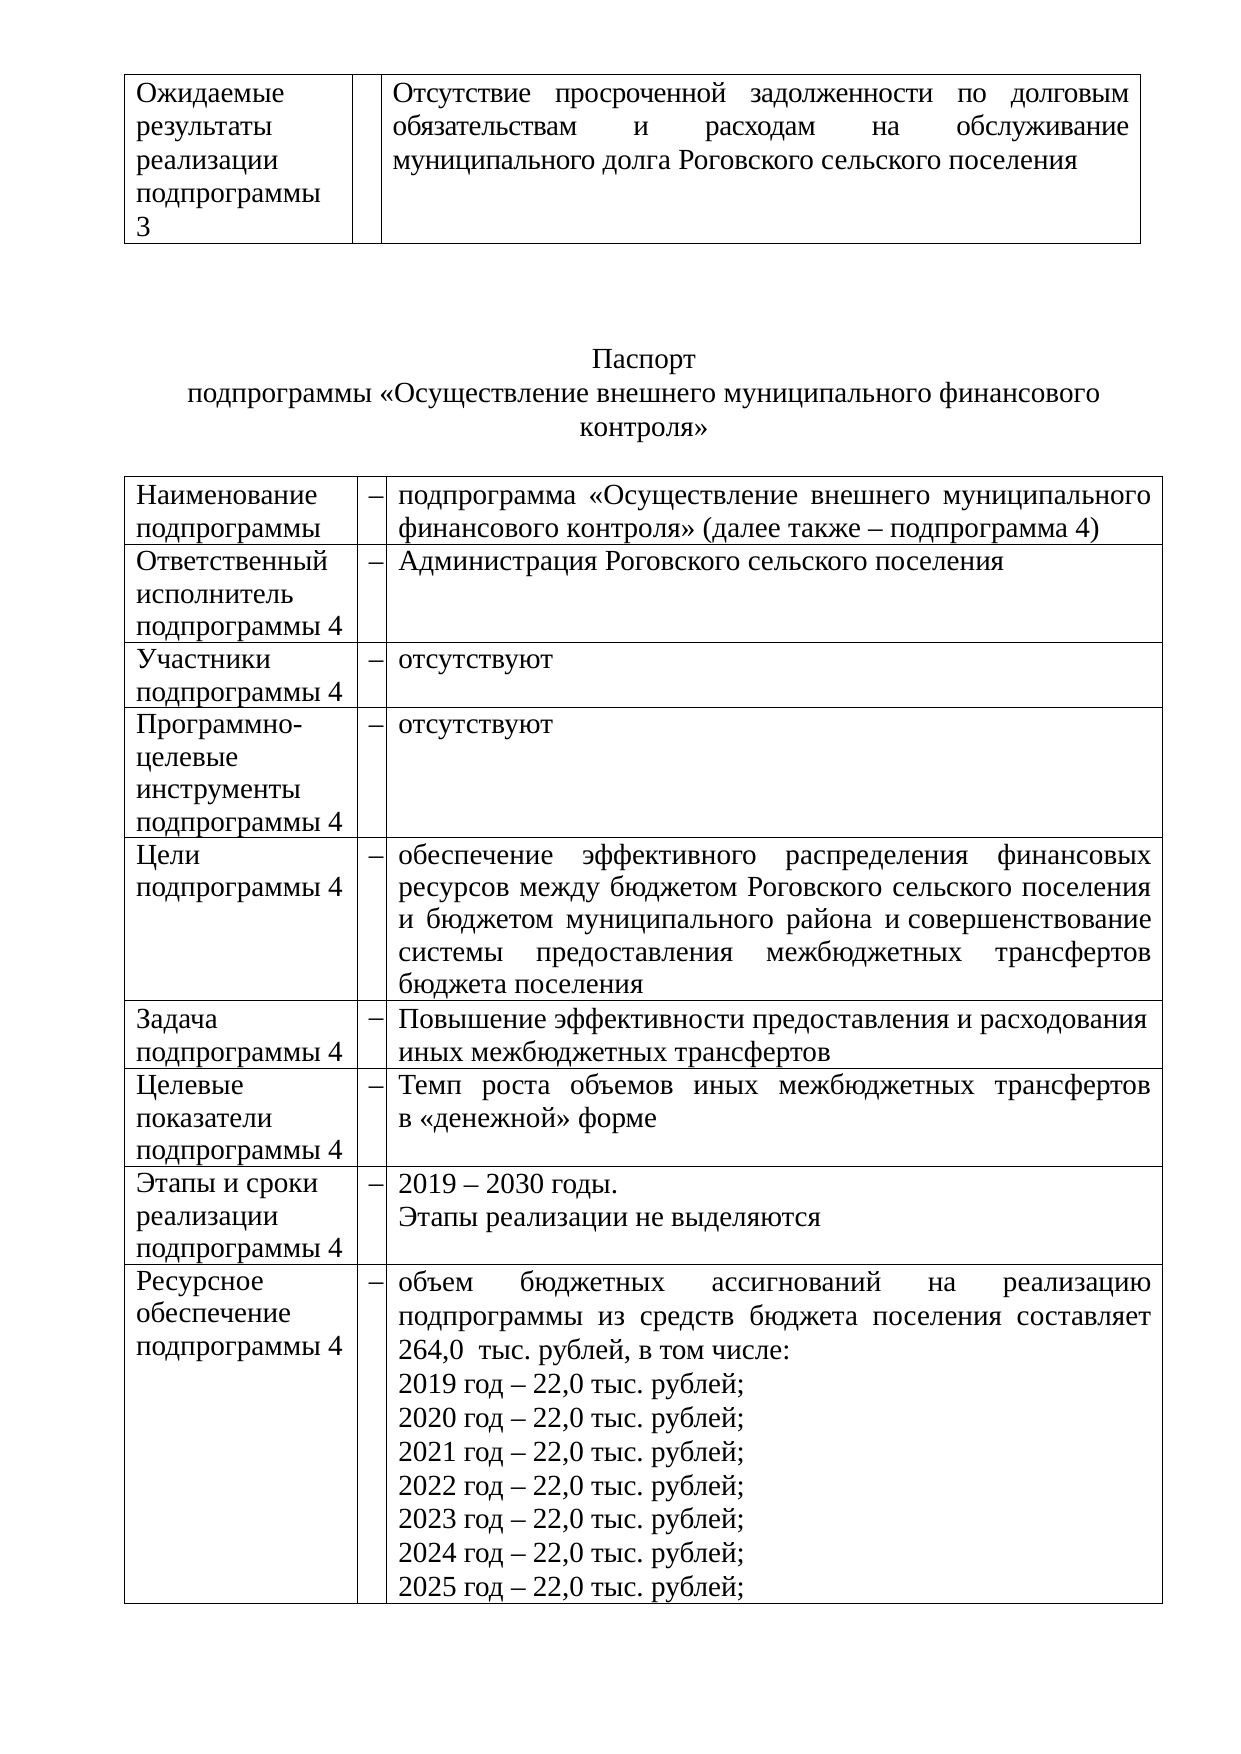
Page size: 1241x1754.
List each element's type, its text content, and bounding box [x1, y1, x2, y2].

table_cell – [358, 643, 386, 707]
table_cell отсутствуют [387, 643, 1162, 707]
table_cell Отсутствие просроченной задолженности по долговым обязательствам и расходам на обслуживание муниципального долга Роговского сельского поселения [382, 75, 1140, 243]
table_cell – [358, 838, 386, 1000]
table_cell Темп роста объемов иных межбюджетных трансфертов в «денежной» форме [387, 1069, 1162, 1166]
table_cell Участники подпрограммы 4 [125, 643, 357, 707]
table_cell 2019 – 2030 годы. Этапы реализации не выделяются [387, 1167, 1162, 1263]
table_cell – [358, 545, 386, 642]
table_cell – [358, 1069, 386, 1166]
table_header Наименование подпрограммы [125, 477, 357, 544]
table_cell Задача подпрограммы 4 [125, 1001, 357, 1068]
table_cell обеспечение эффективного распределения финансовых ресурсов между бюджетом Роговского сельского поселения и бюджетом муниципального района и совершенствование системы предоставления межбюджетных трансфертов бюджета поселения [387, 838, 1162, 1000]
table_cell – [358, 708, 386, 837]
table_cell Цели подпрограммы 4 [125, 838, 357, 1000]
table_cell Повышение эффективности предоставления и расходования иных межбюджетных трансфертов [387, 1001, 1162, 1068]
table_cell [387, 1265, 1162, 1603]
text подпрограммы «Осуществление внешнего муниципального финансового контроля» [136, 375, 1152, 442]
table_cell Ответственный исполнитель подпрограммы 4 [125, 545, 357, 642]
table_cell Этапы и сроки реализации подпрограммы 4 [125, 1167, 357, 1263]
table_cell Целевые показатели подпрограммы 4 [125, 1069, 357, 1166]
table_cell Администрация Роговского сельского поселения [387, 545, 1162, 642]
table_header – [358, 477, 386, 544]
table_cell Ожидаемые результаты реализации подпрограммы 3 [125, 75, 352, 243]
table_cell – [358, 1001, 386, 1068]
table_header подпрограмма «Осуществление внешнего муниципального финансового контроля» (далее также – подпрограмма 4) [387, 477, 1162, 544]
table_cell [125, 1265, 357, 1603]
table_cell [353, 75, 381, 243]
table_cell Программно-целевые инструменты подпрограммы 4 [125, 708, 357, 837]
text Паспорт [136, 342, 1152, 375]
table_cell отсутствуют [387, 708, 1162, 837]
table_cell – [358, 1265, 386, 1603]
table_cell – [358, 1167, 386, 1263]
